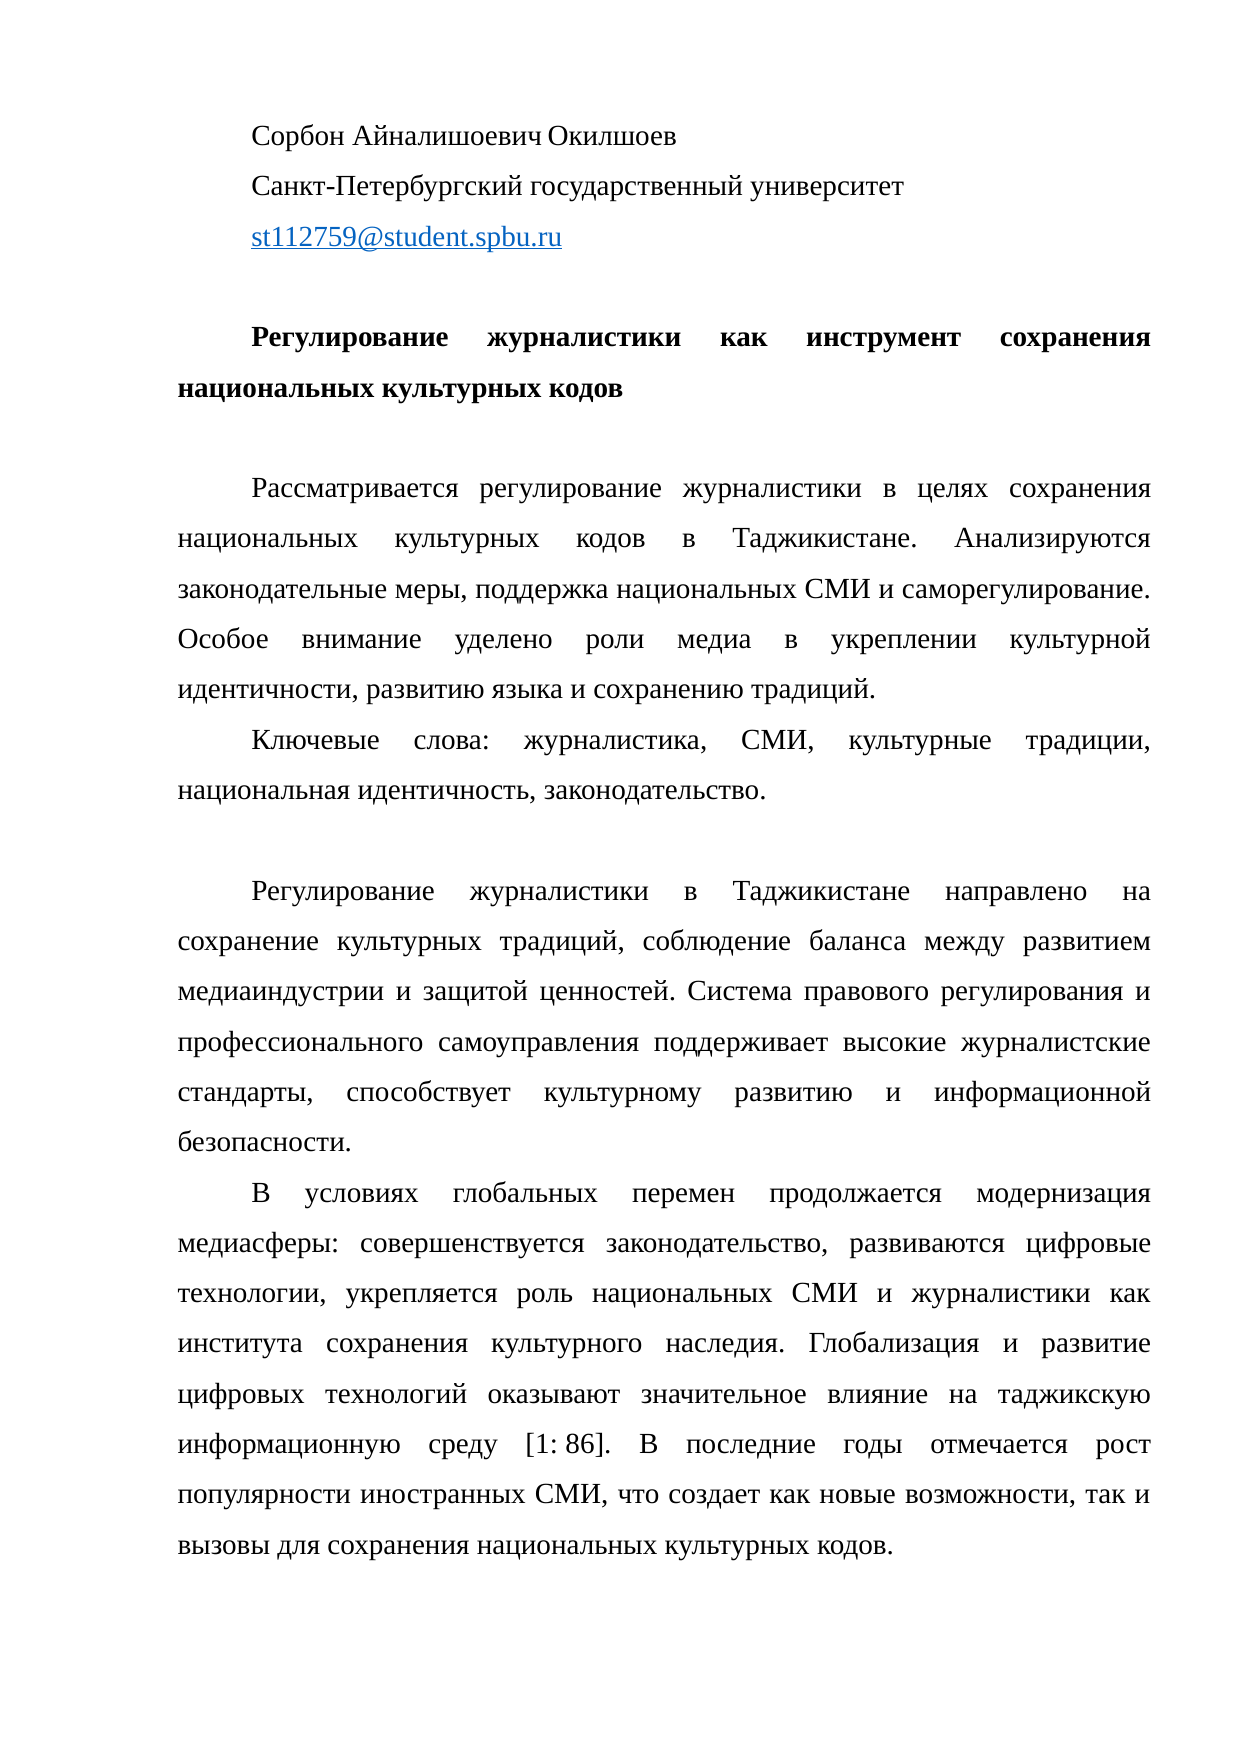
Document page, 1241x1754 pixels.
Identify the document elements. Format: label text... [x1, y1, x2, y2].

text Санкт-Петербургский государственный университет [177, 168, 1152, 202]
text Регулирование журналистики в Таджикистане направлено на сохранение культурных традиций, соблюдение баланса между развитием медиаиндустрии и защитой ценностей. Система правового регулирования и профессионального самоуправления поддерживает высокие журналистские стандарты, способствует культурному развитию и информационной безопасности. [177, 873, 1152, 1158]
text Сорбон Айналишоевич Окилшоев [177, 118, 1152, 152]
text st112759@student.spbu.ru [177, 219, 1152, 252]
text Регулирование журналистики как инструмент сохранения национальных культурных кодов [177, 319, 1152, 403]
text Рассматривается регулирование журналистики в целях сохранения национальных культурных кодов в Таджикистане. Анализируются законодательные меры, поддержка национальных СМИ и саморегулирование. Особое внимание уделено роли медиа в укреплении культурной идентичности, развитию языка и сохранению традиций. [177, 470, 1152, 705]
text Ключевые слова: журналистика, СМИ, культурные традиции, национальная идентичность, законодательство. [177, 722, 1152, 806]
text В условиях глобальных перемен продолжается модернизация медиасферы: совершенствуется законодательство, развиваются цифровые технологии, укрепляется роль национальных СМИ и журналистики как института сохранения культурного наследия. Глобализация и развитие цифровых технологий оказывают значительное влияние на таджикскую информационную среду [1: 86]. В последние годы отмечается рост популярности иностранных СМИ, что создает как новые возможности, так и вызовы для сохранения национальных культурных кодов. [177, 1175, 1152, 1560]
